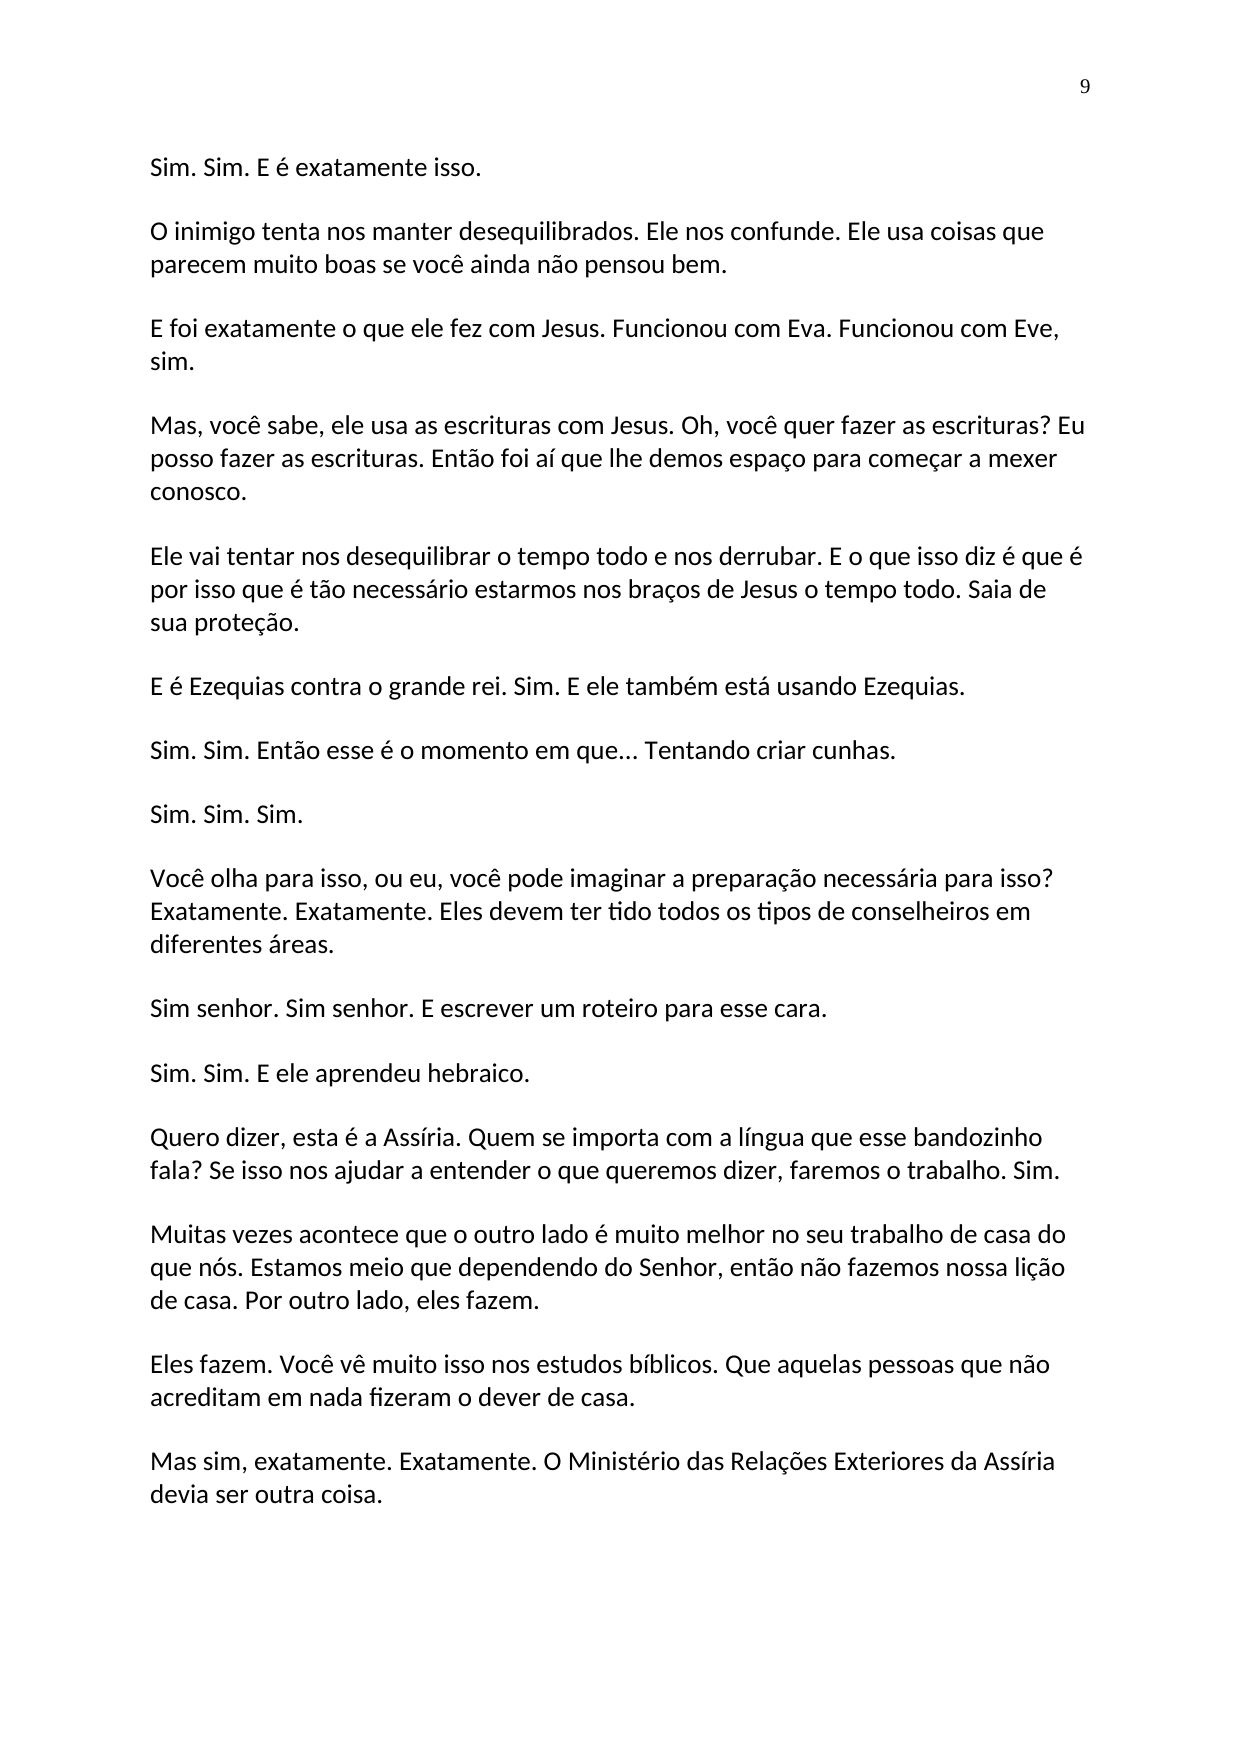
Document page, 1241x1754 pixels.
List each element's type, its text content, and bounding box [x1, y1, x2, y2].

text O inimigo tenta nos manter desequilibrados. Ele nos confunde. Ele usa coisas que parecem muito boas se você ainda não pensou bem. [150, 214, 1090, 280]
text Quero dizer, esta é a Assíria. Quem se importa com a língua que esse bandozinho fala? Se isso nos ajudar a entender o que queremos dizer, faremos o trabalho. Sim. [150, 1120, 1090, 1186]
text E foi exatamente o que ele fez com Jesus. Funcionou com Eva. Funcionou com Eve, sim. [150, 311, 1090, 377]
text Mas sim, exatamente. Exatamente. O Ministério das Relações Exteriores da Assíria devia ser outra coisa. [150, 1444, 1090, 1511]
text Sim. Sim. E ele aprendeu hebraico. [150, 1056, 1090, 1089]
text Sim senhor. Sim senhor. E escrever um roteiro para esse cara. [150, 992, 1090, 1025]
text Mas, você sabe, ele usa as escrituras com Jesus. Oh, você quer fazer as escrituras? Eu posso fazer as escrituras. Então foi aí que lhe demos espaço para começar a mexer conosco. [150, 408, 1090, 508]
text Sim. Sim. Então esse é o momento em que... Tentando criar cunhas. [150, 733, 1090, 766]
text Ele vai tentar nos desequilibrar o tempo todo e nos derrubar. E o que isso diz é que é por isso que é tão necessário estarmos nos braços de Jesus o tempo todo. Saia de sua proteção. [150, 539, 1090, 638]
text Muitas vezes acontece que o outro lado é muito melhor no seu trabalho de casa do que nós. Estamos meio que dependendo do Senhor, então não fazemos nossa lição de casa. Por outro lado, eles fazem. [150, 1217, 1090, 1316]
text Sim. Sim. Sim. [150, 797, 1090, 830]
text E é Ezequias contra o grande rei. Sim. E ele também está usando Ezequias. [150, 669, 1090, 702]
text Eles fazem. Você vê muito isso nos estudos bíblicos. Que aquelas pessoas que não acreditam em nada fizeram o dever de casa. [150, 1347, 1090, 1413]
text Você olha para isso, ou eu, você pode imaginar a preparação necessária para isso? Exatamente. Exatamente. Eles devem ter tido todos os tipos de conselheiros em diferentes áreas. [150, 861, 1090, 961]
text Sim. Sim. E é exatamente isso. [150, 150, 1090, 183]
